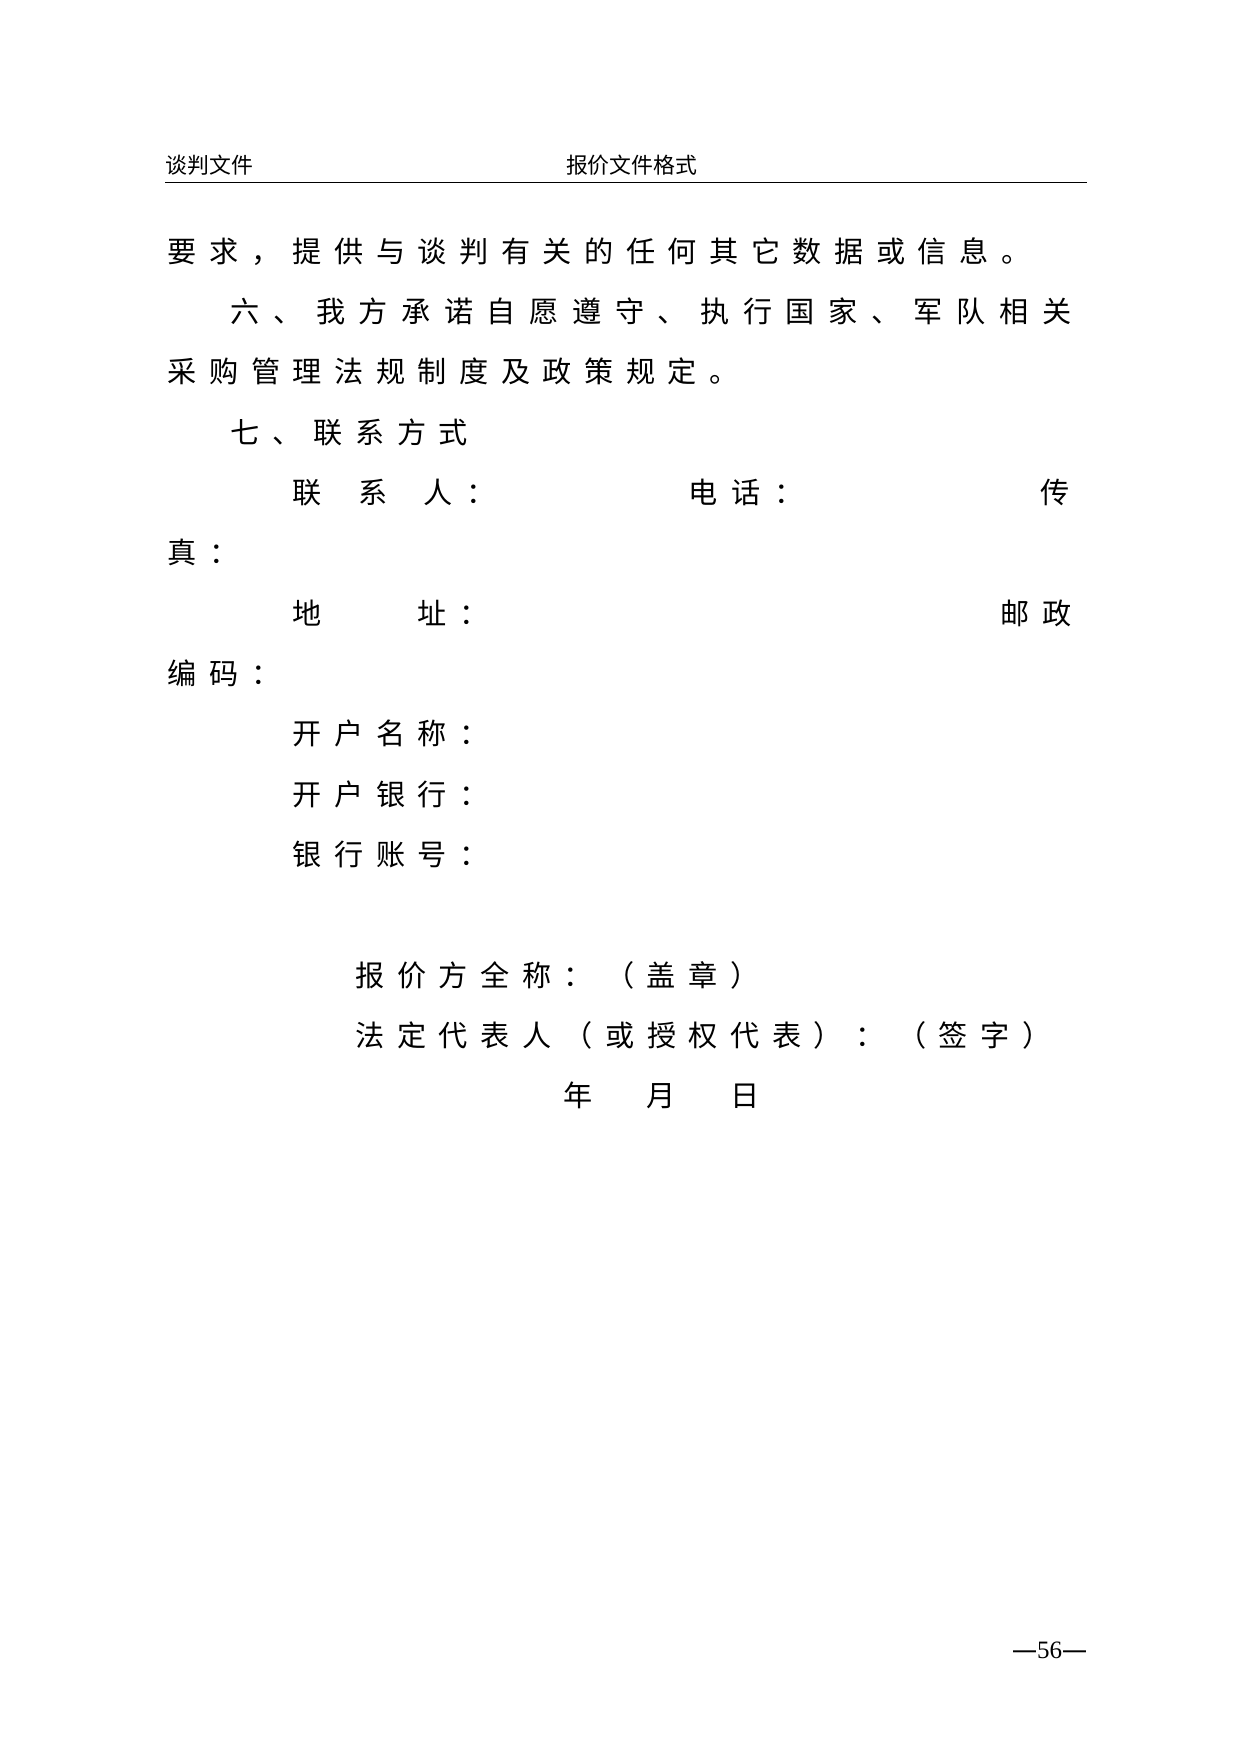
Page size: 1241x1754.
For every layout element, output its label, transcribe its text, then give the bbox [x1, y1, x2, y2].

text 法定代表人（或授权代表）：（签字） [168, 1003, 1084, 1064]
text 银行账号： [168, 822, 1084, 883]
text 报价方全称：（盖章） [168, 943, 1084, 1003]
text 开户名称： [168, 702, 1084, 762]
text 地 址： 邮政编码： [168, 581, 1084, 702]
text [168, 219, 1084, 280]
text 年 月 日 [168, 1064, 1084, 1124]
text 六、我方承诺自愿遵守、执行国家、军队相关采购管理法规制度及政策规定。 [168, 280, 1084, 400]
text 开户银行： [168, 762, 1084, 822]
text 联 系 人： 电话： 传 真： [168, 461, 1084, 581]
text 七、联系方式 [168, 400, 1084, 461]
